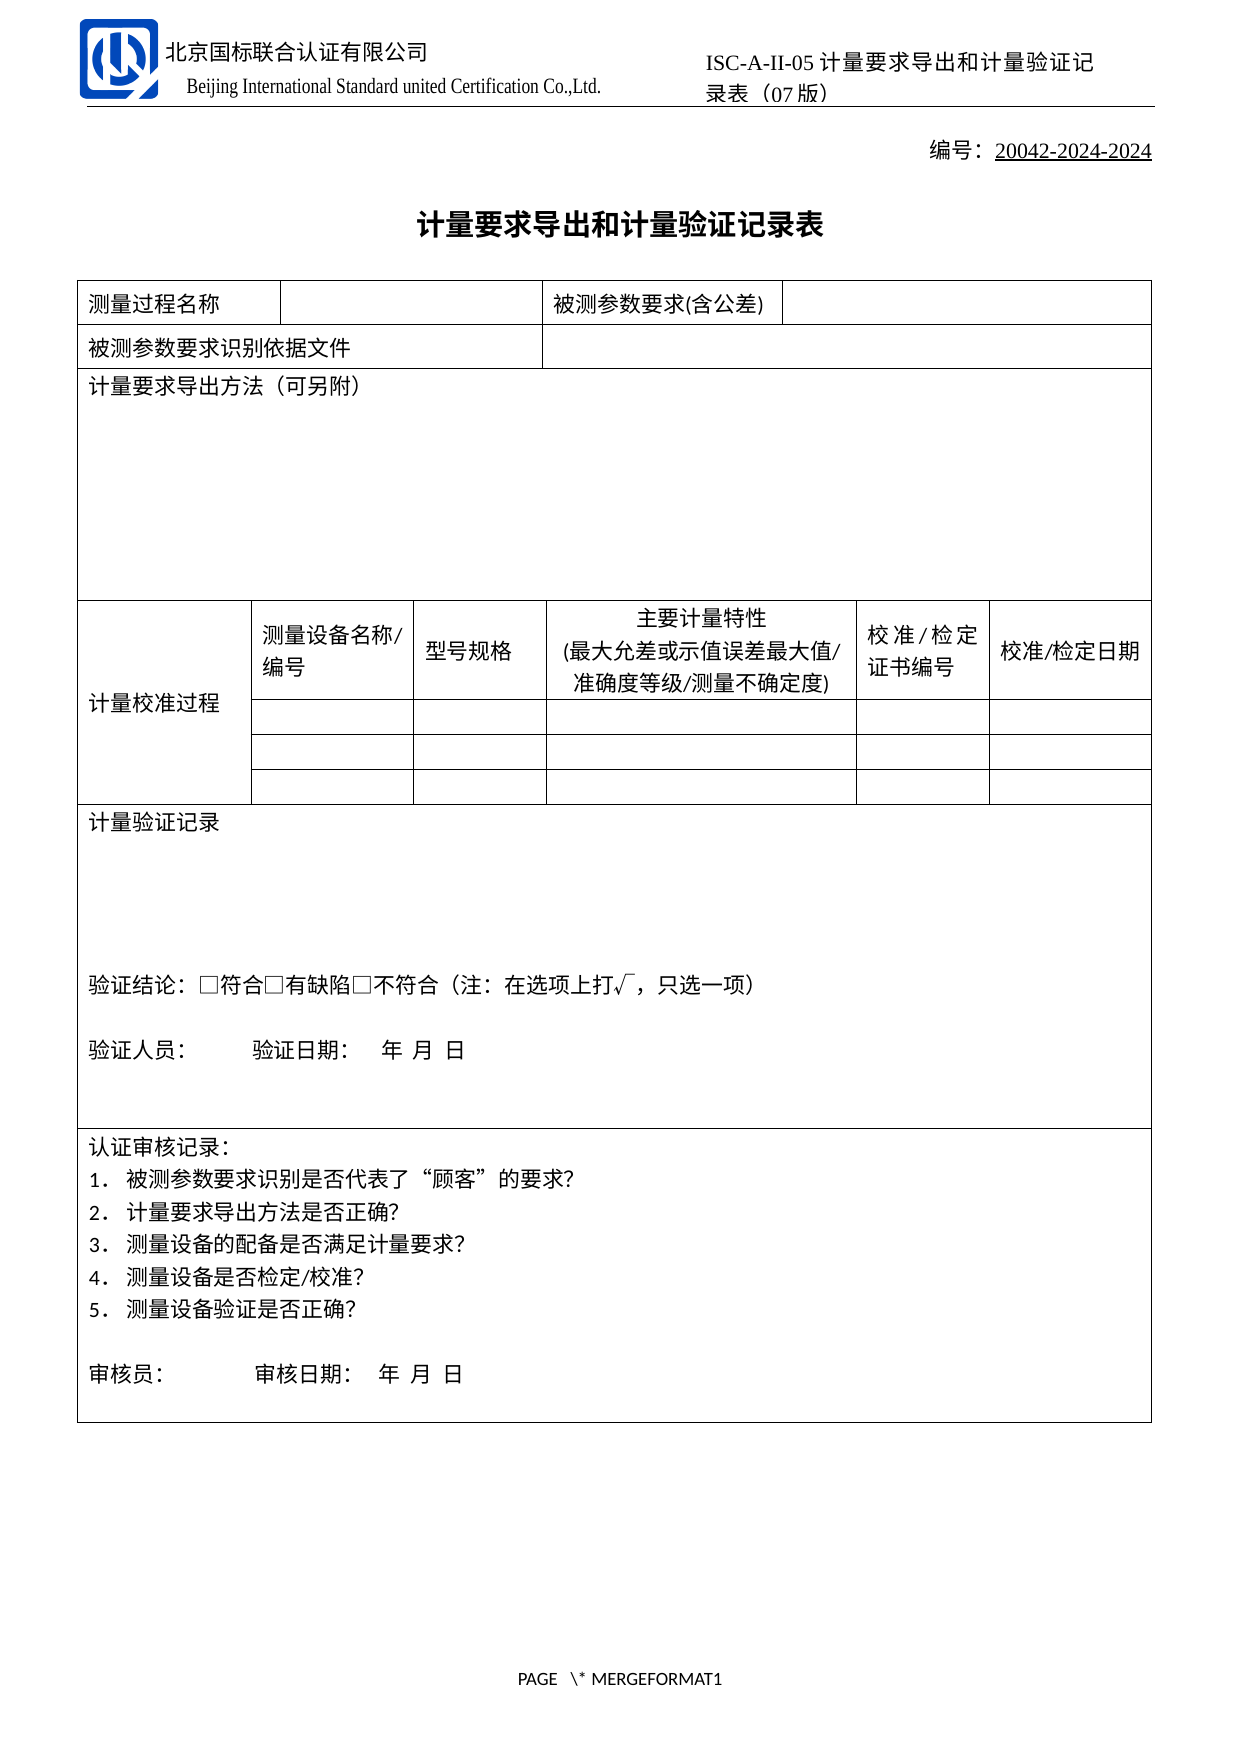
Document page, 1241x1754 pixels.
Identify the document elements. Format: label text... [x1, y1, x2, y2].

table_cell [990, 770, 1151, 804]
table_cell 主要计量特性 (最大允差或示值误差最大值/准确度等级/测量不确定度) [547, 601, 856, 698]
table_cell [252, 735, 413, 769]
table_header [783, 281, 1151, 324]
table_cell [252, 770, 413, 804]
table_cell [547, 700, 856, 733]
table_cell 计量校准过程 [78, 601, 251, 804]
table_cell [990, 700, 1151, 733]
table_cell 校准/检定日期 [990, 601, 1151, 698]
table_header [281, 281, 542, 324]
table_cell [547, 770, 856, 804]
table_cell [857, 770, 989, 804]
table_cell 认证审核记录： 被测参数要求识别是否代表了“顾客”的要求？ 计量要求导出方法是否正确？ 测量设备的配备是否满足计量要求？ 测量设备是否检定/校准？ 测量设备验证是否正确？ 审核员： 审核日期： 年 月 日 [78, 1129, 1151, 1422]
text 计量要求导出和计量验证记录表 [89, 190, 1152, 255]
table_cell [252, 700, 413, 733]
table_cell 型号规格 [414, 601, 546, 698]
table_cell [547, 735, 856, 769]
text 编号：20042-2024-2024 [89, 132, 1152, 165]
table_cell 计量验证记录 验证结论：□符合□有缺陷□不符合（注：在选项上打√，只选一项） 验证人员： 验证日期： 年 月 日 [78, 805, 1151, 1128]
table_cell [543, 325, 1151, 368]
table_header 测量过程名称 [78, 281, 280, 324]
table_cell [414, 700, 546, 733]
table_cell 计量要求导出方法（可另附） [78, 369, 1151, 600]
picture [79, 19, 159, 99]
table_cell [414, 770, 546, 804]
table_cell [857, 735, 989, 769]
table_cell 校准/检定证书编号 [857, 601, 989, 698]
table_header 被测参数要求(含公差) [543, 281, 782, 324]
table_cell 测量设备名称/编号 [252, 601, 413, 698]
table_cell [414, 735, 546, 769]
table_cell [857, 700, 989, 733]
table_cell 被测参数要求识别依据文件 [78, 325, 542, 368]
table_cell [990, 735, 1151, 769]
